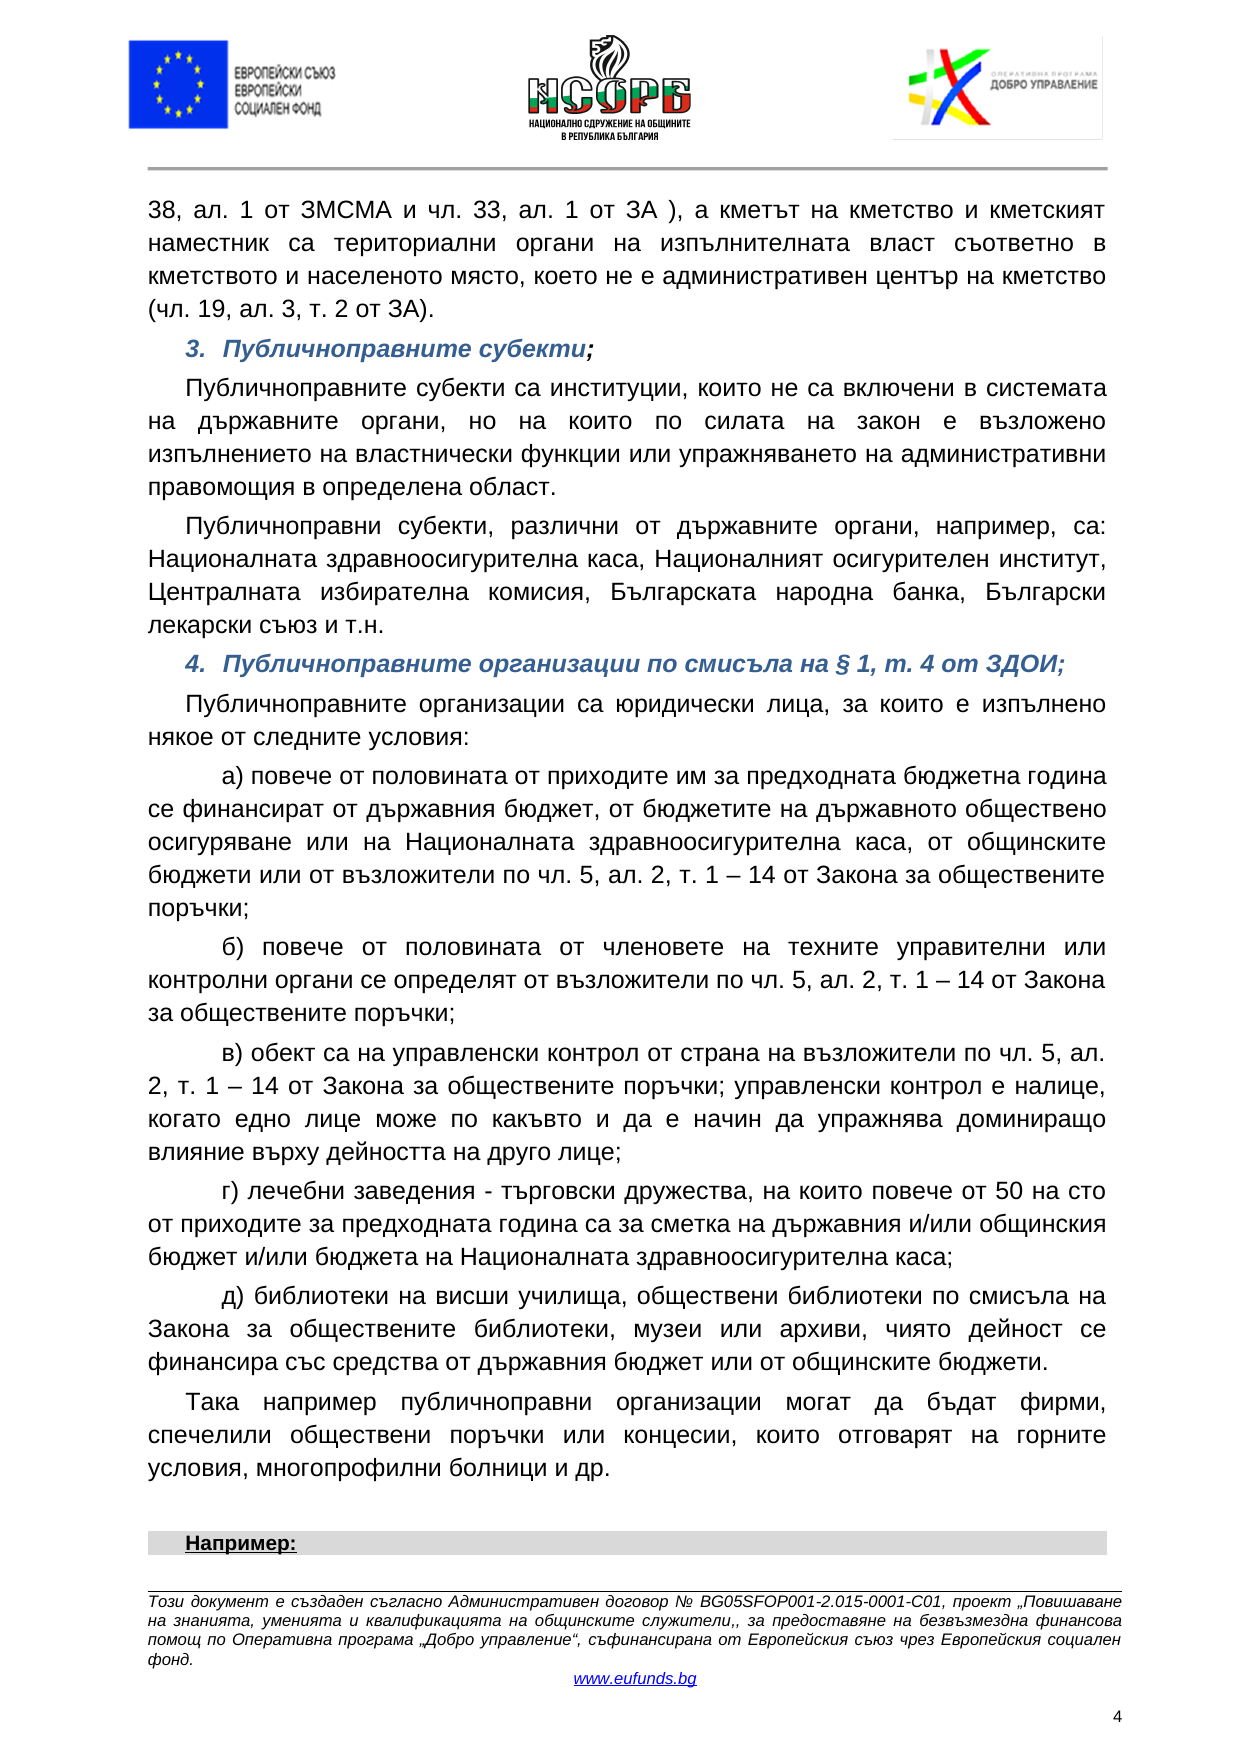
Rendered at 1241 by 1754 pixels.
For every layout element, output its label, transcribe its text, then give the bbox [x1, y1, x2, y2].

picture [118, 29, 355, 140]
list Публичноправните организации по смисъла на § 1, т. 4 от ЗДОИ; [185, 649, 1107, 678]
text Публичноправните субекти са институции, които не са включени в системата на държавните органи, но на които по силата на закон е възложено изпълнението на властнически функции или упражняването на административни правомощия в определена област. [148, 373, 1107, 501]
picture [528, 35, 691, 140]
text а) повече от половината от приходите им за предходната бюджетна година се финансират от държавния бюджет, от бюджетите на държавното обществено осигуряване или на Националната здравноосигурителна каса, от общинските бюджети или от възложители по чл. 5, ал. 2, т. 1 – 14 от Закона за обществените поръчки; [148, 761, 1107, 922]
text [148, 195, 1107, 323]
text Публичноправни субекти, различни от държавните органи, например, са: Националната здравноосигурителна каса, Националният осигурителен институт, Централната избирателна комисия, Българската народна банка, Български лекарски съюз и т.н. [148, 511, 1107, 639]
text Така например публичноправни организации могат да бъдат фирми, спечелили обществени поръчки или концесии, които отговарят на горните условия, многопрофилни болници и др. [148, 1387, 1107, 1481]
text б) повече от половината от членовете на техните управителни или контролни органи се определят от възложители по чл. 5, ал. 2, т. 1 – 14 от Закона за обществените поръчки; [148, 932, 1107, 1027]
text д) библиотеки на висши училища, обществени библиотеки по смисъла на Закона за обществените библиотеки, музеи или архиви, чиято дейност се финансира със средства от държавния бюджет или от общинските бюджети. [148, 1281, 1107, 1376]
picture [892, 36, 1103, 140]
list Публичноправните субекти; [185, 333, 1107, 362]
text Например: [148, 1531, 1107, 1555]
text Публичноправните организации са юридически лица, за които е изпълнено някое от следните условия: [148, 689, 1107, 751]
text в) обект са на управленски контрол от страна на възложители по чл. 5, ал. 2, т. 1 – 14 от Закона за обществените поръчки; управленски контрол е налице, когато едно лице може по какъвто и да е начин да упражнява доминиращо влияние върху дейността на друго лице; [148, 1038, 1107, 1166]
text г) лечебни заведения - търговски дружества, на които повече от 50 на сто от приходите за предходната година са за сметка на държавния и/или общинския бюджет и/или бюджета на Националната здравноосигурителна каса; [148, 1176, 1107, 1271]
